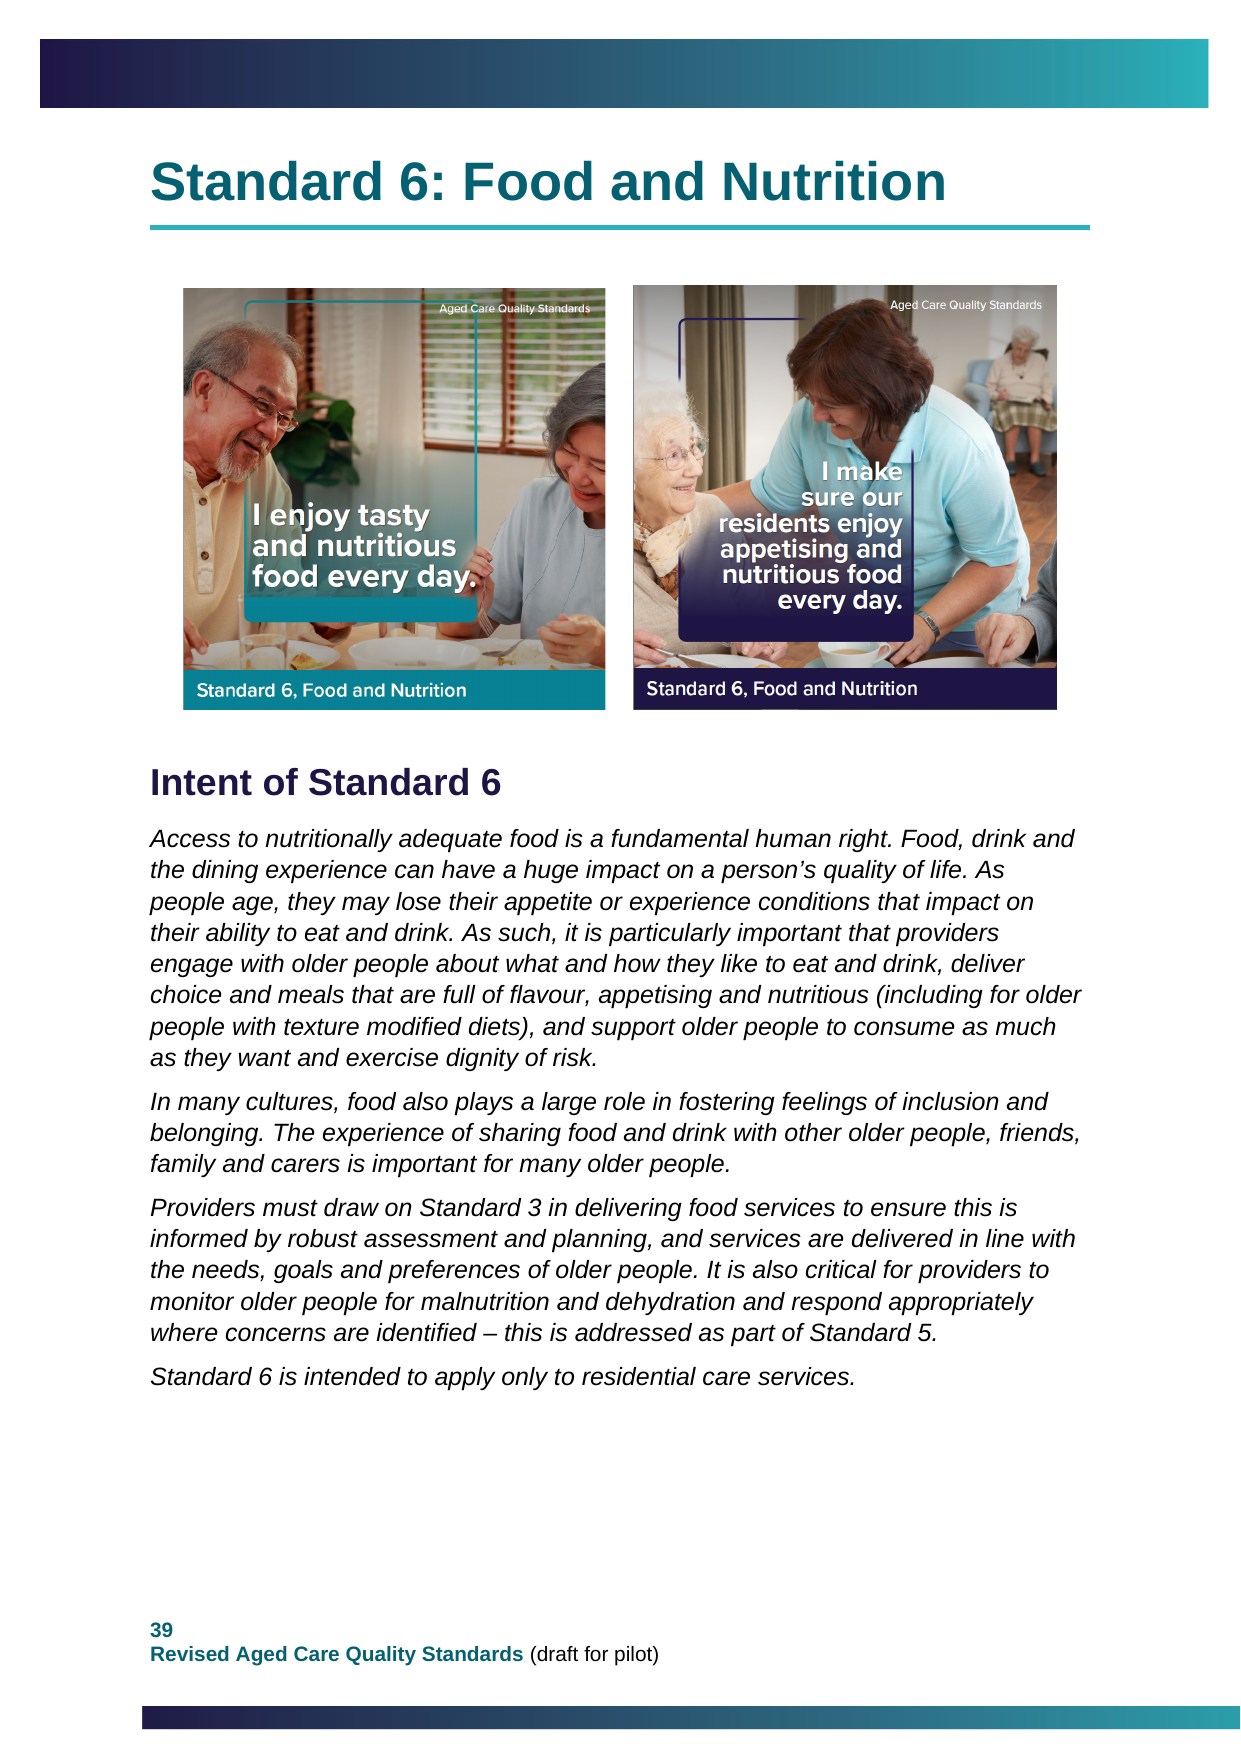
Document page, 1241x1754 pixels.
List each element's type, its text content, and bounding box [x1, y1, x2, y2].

picture [1, 0, 1241, 1754]
subtitle Intent of Standard 6 [150, 760, 1090, 803]
text Access to nutritionally adequate food is a fundamental human right. Food, drink and the dining experience can have a huge impact on a person’s quality of life. As people age, they may lose their appetite or experience conditions that impact on their ability to eat and drink. As such, it is particularly important that providers engage with older people about what and how they like to eat and drink, deliver choice and meals that are full of flavour, appetising and nutritious (including for older people with texture modified diets), and support older people to consume as much as they want and exercise dignity of risk. [150, 822, 1090, 1072]
subtitle Standard 6: Food and Nutrition [150, 150, 1090, 225]
text Providers must draw on Standard 3 in delivering food services to ensure this is informed by robust assessment and planning, and services are delivered in line with the needs, goals and preferences of older people. It is also critical for providers to monitor older people for malnutrition and dehydration and respond appropriately where concerns are identified – this is addressed as part of Standard 5. [150, 1190, 1090, 1347]
text In many cultures, food also plays a large role in fostering feelings of inclusion and belonging. The experience of sharing food and drink with other older people, friends, family and carers is important for many older people. [150, 1084, 1090, 1178]
text Standard 6 is intended to apply only to residential care services. [150, 1359, 1090, 1390]
